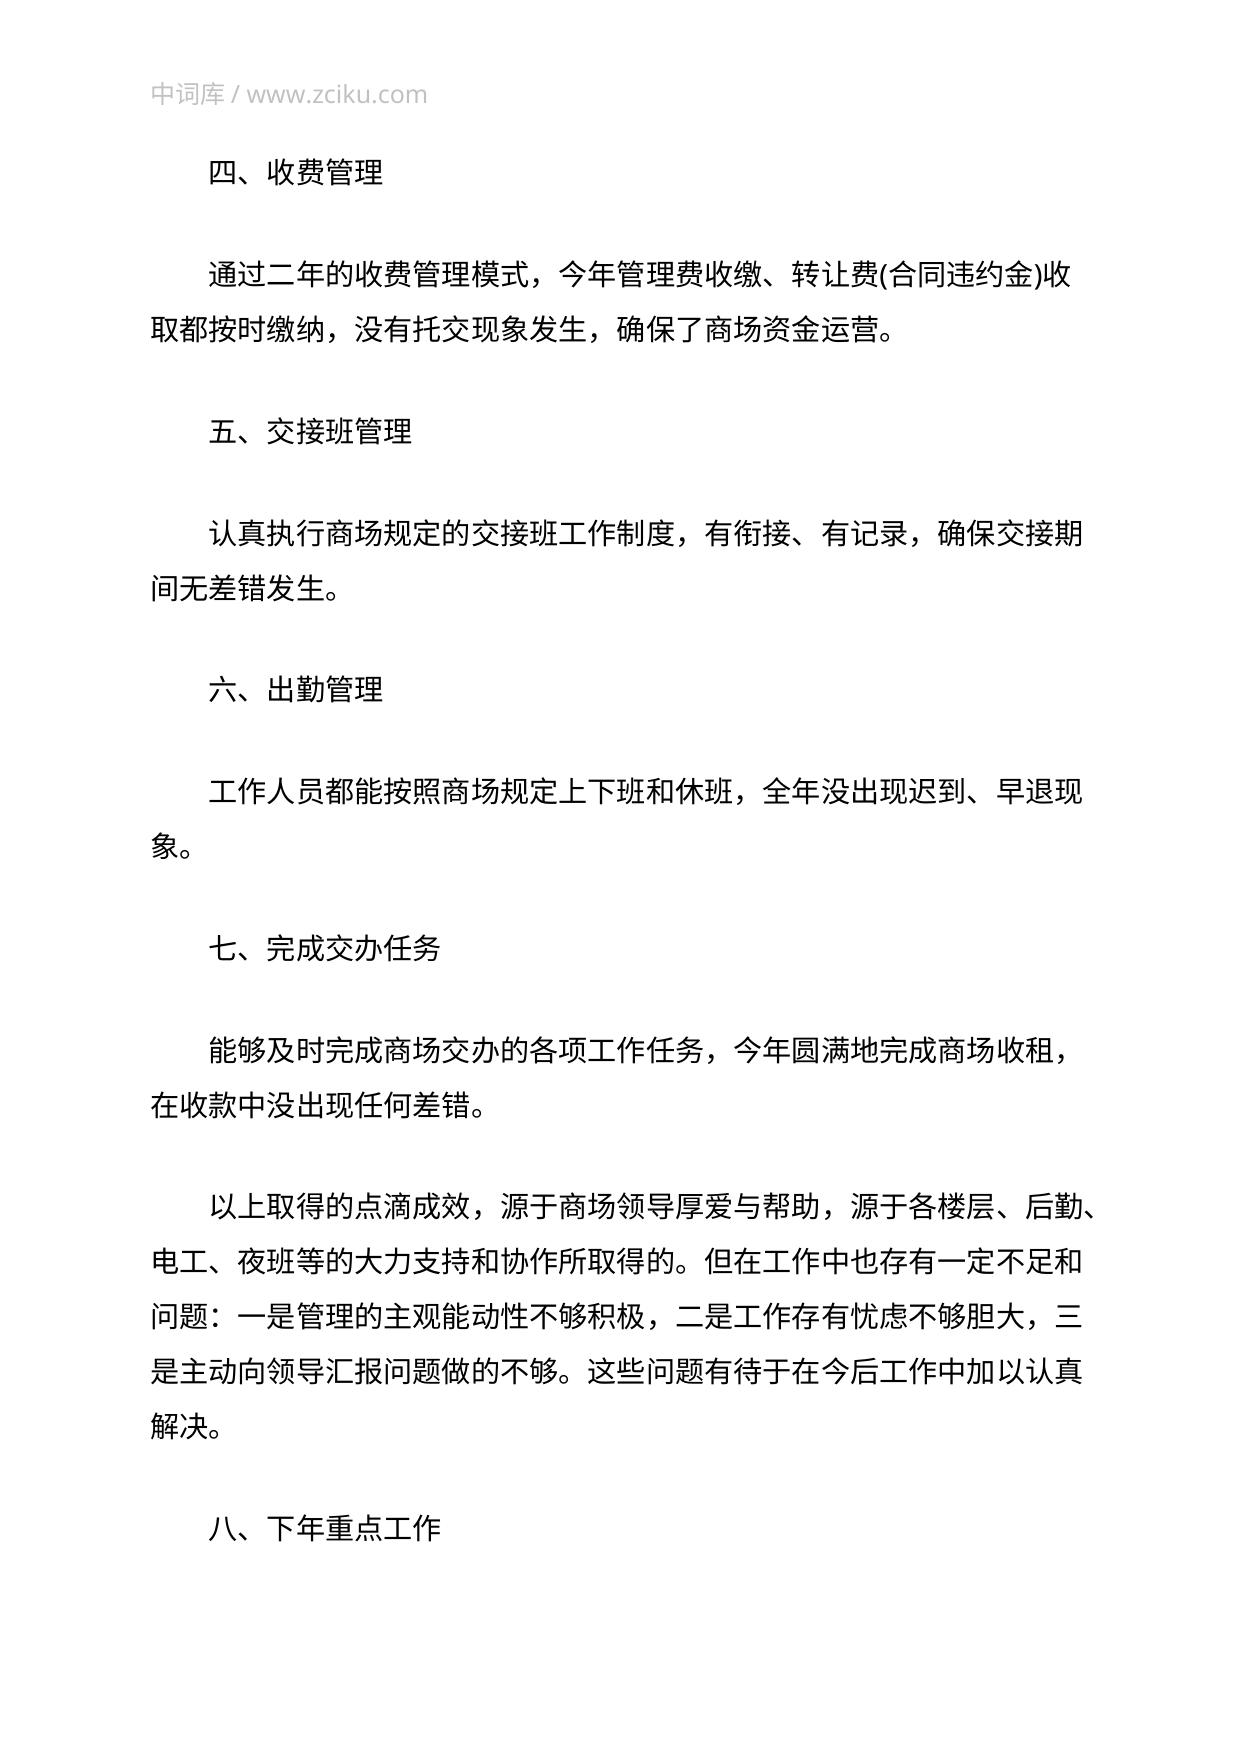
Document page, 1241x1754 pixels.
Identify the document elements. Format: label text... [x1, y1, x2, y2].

text 能够及时完成商场交办的各项工作任务，今年圆满地完成商场收租，在收款中没出现任何差错。 [150, 1027, 1090, 1124]
text 六、出勤管理 [150, 667, 1090, 709]
text 八、下年重点工作 [150, 1505, 1090, 1547]
text 认真执行商场规定的交接班工作制度，有衔接、有记录，确保交接期间无差错发生。 [150, 510, 1090, 607]
text 四、收费管理 [150, 150, 1090, 192]
text 以上取得的点滴成效，源于商场领导厚爱与帮助，源于各楼层、后勤、电工、夜班等的大力支持和协作所取得的。但在工作中也存有一定不足和问题：一是管理的主观能动性不够积极，二是工作存有忧虑不够胆大，三是主动向领导汇报问题做的不够。这些问题有待于在今后工作中加以认真解决。 [150, 1184, 1090, 1446]
text 通过二年的收费管理模式，今年管理费收缴、转让费(合同违约金)收取都按时缴纳，没有托交现象发生，确保了商场资金运营。 [150, 252, 1090, 349]
text 五、交接班管理 [150, 408, 1090, 451]
text 七、完成交办任务 [150, 925, 1090, 968]
text 工作人员都能按照商场规定上下班和休班，全年没出现迟到、早退现象。 [150, 769, 1090, 866]
